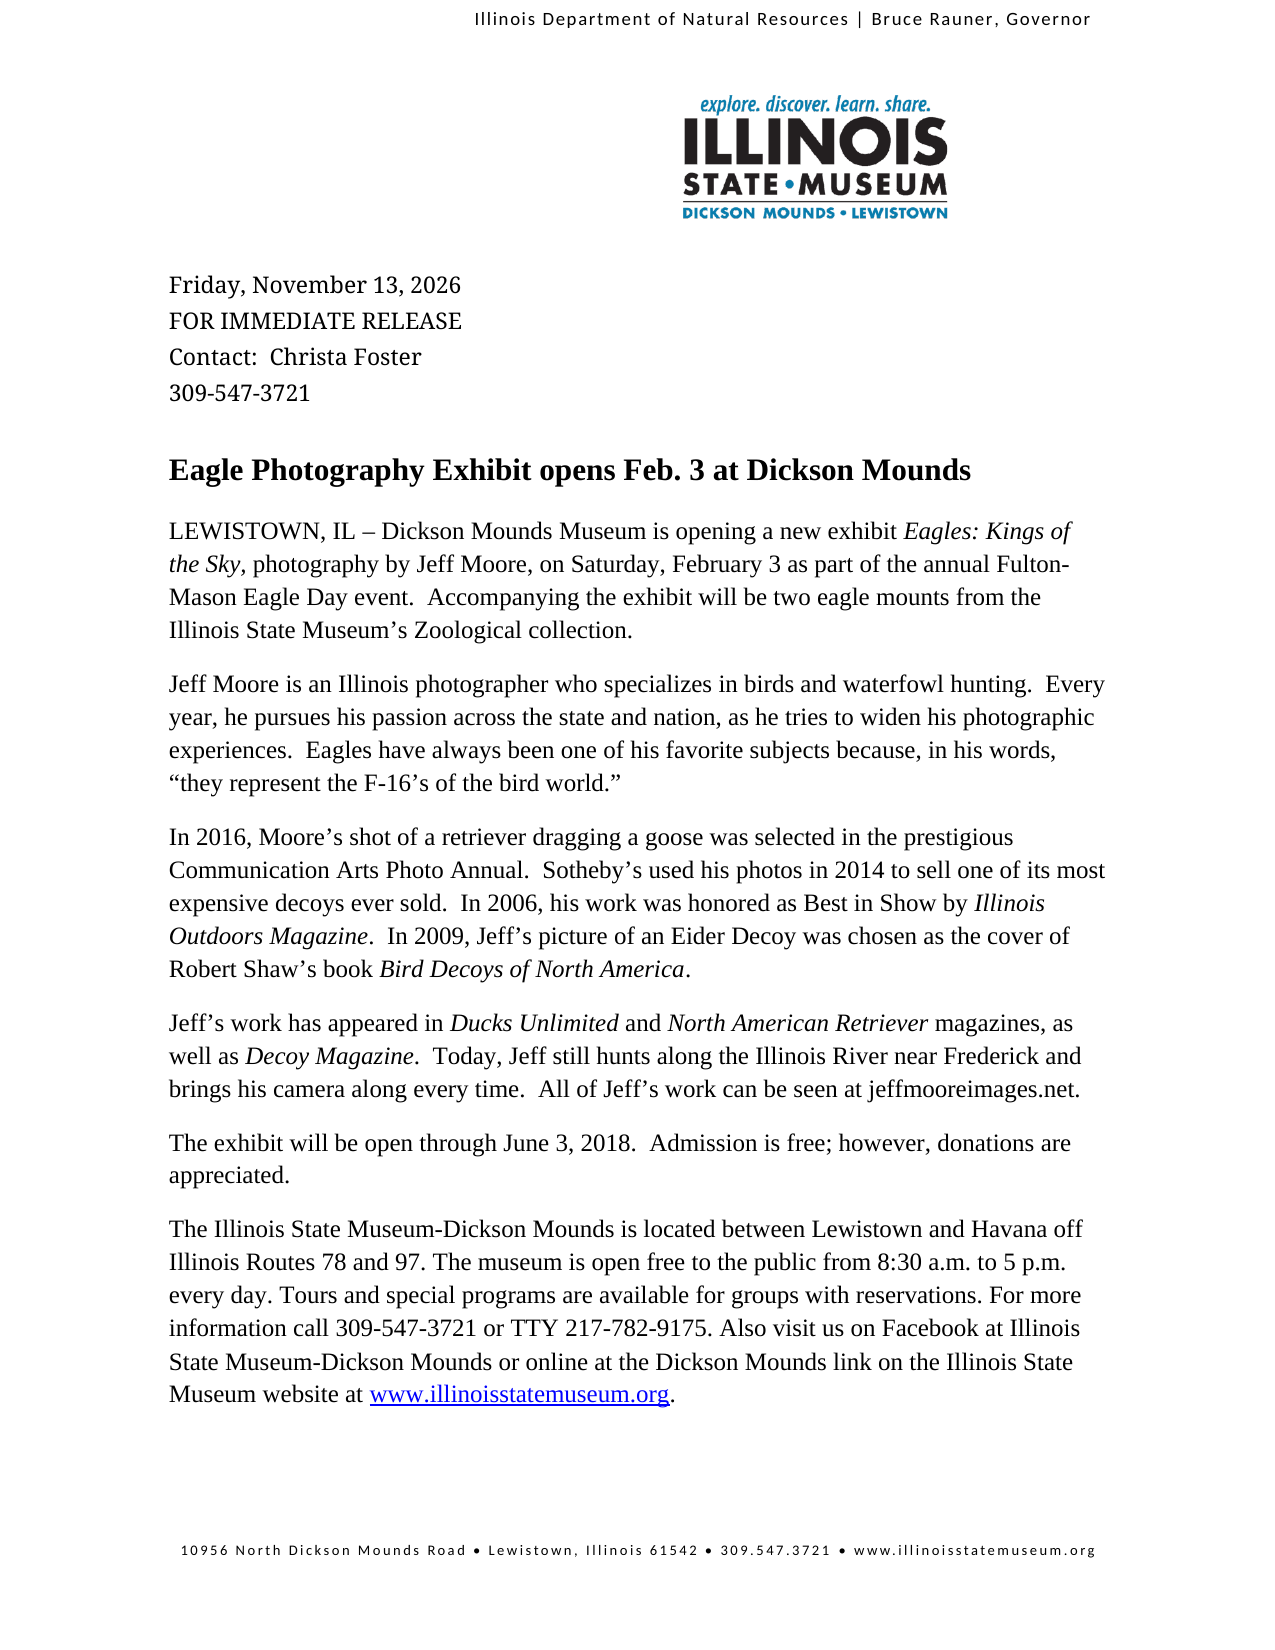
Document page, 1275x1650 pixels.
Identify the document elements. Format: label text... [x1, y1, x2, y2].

text Contact: Christa Foster [169, 341, 1106, 372]
text Jeff Moore is an Illinois photographer who specializes in birds and waterfowl hunting. Every year, he pursues his passion across the state and nation, as he tries to widen his photographic experiences. Eagles have always been one of his favorite subjects because, in his words, “they represent the F-16’s of the bird world.” [169, 669, 1106, 797]
text 309-547-3721 [169, 377, 1106, 408]
text The Illinois State Museum-Dickson Mounds is located between Lewistown and Havana off Illinois Routes 78 and 97. The museum is open free to the public from 8:30 a.m. to 5 p.m. every day. Tours and special programs are available for groups with reservations. For more information call 309-547-3721 or TTY 217-782-9175. Also visit us on Facebook at Illinois State Museum-Dickson Mounds or online at the Dickson Mounds link on the Illinois State Museum website at www.illinoisstatemuseum.org. [169, 1214, 1106, 1408]
text Eagle Photography Exhibit opens Feb. 3 at Dickson Mounds [169, 451, 1106, 487]
text In 2016, Moore’s shot of a retriever dragging a goose was selected in the prestigious Communication Arts Photo Annual. Sotheby’s used his photos in 2014 to sell one of its most expensive decoys ever sold. In 2006, his work was honored as Best in Show by Illinois Outdoors Magazine. In 2009, Jeff’s picture of an Eider Decoy was chosen as the cover of Robert Shaw’s book Bird Decoys of North America. [169, 822, 1106, 983]
picture [822, 213, 829, 219]
picture [682, 94, 948, 219]
text FOR IMMEDIATE RELEASE [169, 305, 1106, 336]
picture [904, 211, 910, 219]
text Friday, January 26, 2018 [169, 269, 1106, 300]
text Jeff’s work has appeared in Ducks Unlimited and North American Retriever magazines, as well as Decoy Magazine. Today, Jeff still hunts along the Illinois River near Frederick and brings his camera along every time. All of Jeff’s work can be seen at jeffmooreimages.net. [169, 1008, 1106, 1102]
text LEWISTOWN, IL – Dickson Mounds Museum is opening a new exhibit Eagles: Kings of the Sky, photography by Jeff Moore, on Saturday, February 3 as part of the annual Fulton-Mason Eagle Day event. Accompanying the exhibit will be two eagle mounts from the Illinois State Museum’s Zoological collection. [169, 516, 1106, 644]
text The exhibit will be open through June 3, 2018. Admission is free; however, donations are appreciated. [169, 1128, 1106, 1189]
picture [916, 212, 922, 219]
